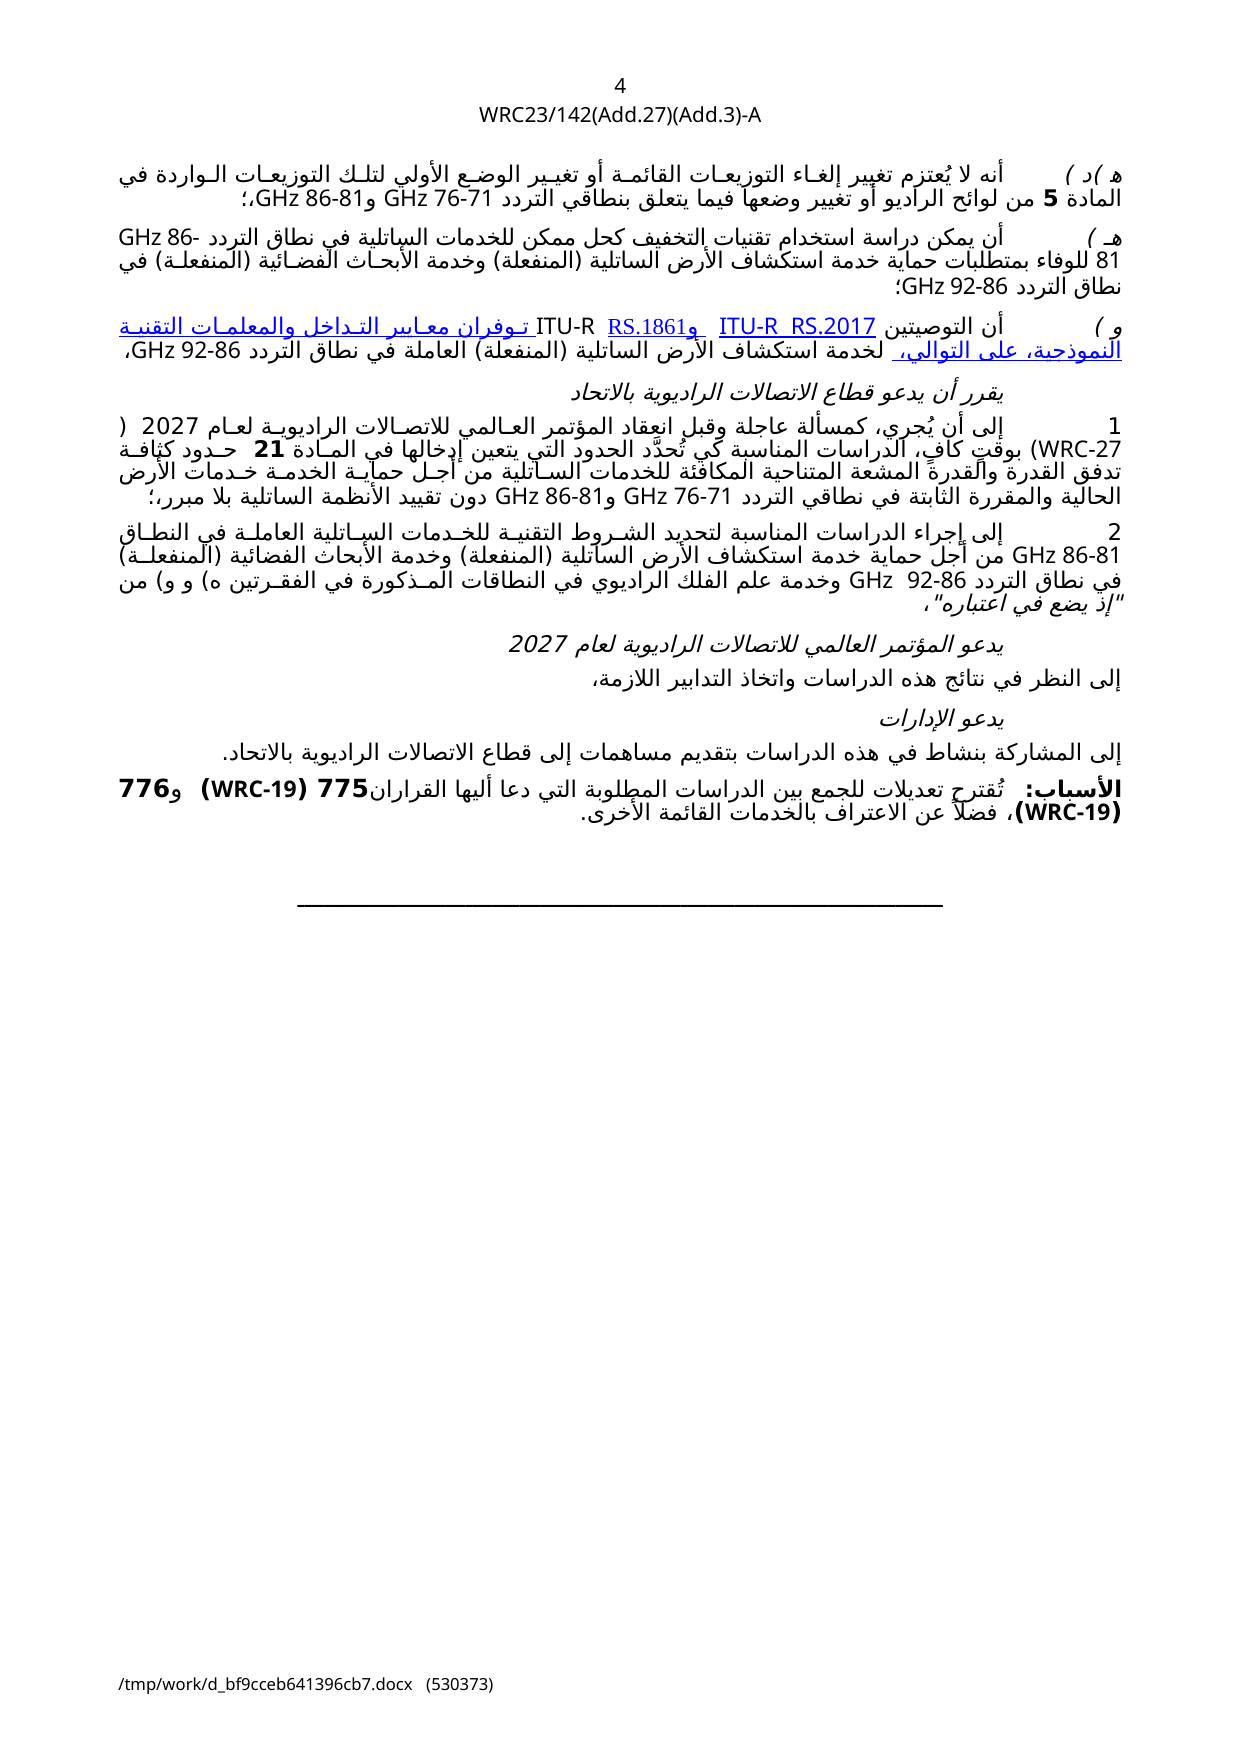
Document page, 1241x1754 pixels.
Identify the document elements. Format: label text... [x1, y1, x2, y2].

text الأسباب: تُقترح تعديلات للجمع بين الدراسات المطلوبة التي دعا أليها القراران775 (WRC-19) و776 (WRC-19)، فضلاً عن الاعتراف بالخدمات القائمة الأخرى. [118, 777, 1122, 827]
text أنه لا يُعتزم التوزيعات القائمة الواردة في المادة 5 من لوائح الراديو أو تغيير وضعها فيما يتعلق بنطاقي التردد GHz 76-71 وGHz 86-81 [118, 166, 1122, 213]
text يقرر أن يدعو قطاع الاتصالات الراديوية بالاتحاد [697, 384, 1122, 405]
text إلى المشاركة بنشاط في هذه الدراسات بتقديم مساهمات إلى قطاع الاتصالات الراديوية بالاتحاد. [361, 743, 1122, 764]
text يدعو المؤتمر العالمي للاتصالات الراديوية لعام 2027 [918, 636, 1122, 657]
text إلى النظر في نتائج هذه الدراسات واتخاذ التدابير اللازمة، [118, 669, 1045, 691]
text يقرر أن يدعو قطاع الاتصالات الراديوية بالاتحاد [118, 384, 714, 405]
text ــــــــــــــــــــــــــــــــــــــــــــــــــــــــــــــــــــــــــــــــــــــــــــــــ [118, 890, 1122, 911]
text يدعو المؤتمر العالمي للاتصالات الراديوية لعام 2027 [118, 636, 694, 657]
text يدعو الإدارات [118, 709, 1122, 731]
text يدعو المؤتمر العالمي للاتصالات الراديوية لعام 2027 [678, 636, 946, 657]
text إلى أن يُجري، كمسألة عاجلة وقبل انعقاد المؤتمر العالمي للاتصالات الراديوية لعام 2027 (WRC-27) بوقتٍ كافٍ، الدراسات المناسبة كي تُحدَّد في المادة 21 للخدمات الساتلية من أجل حماية في نطاقي التردد GHz 76-71 وGHz 86-81 [118, 417, 1122, 511]
